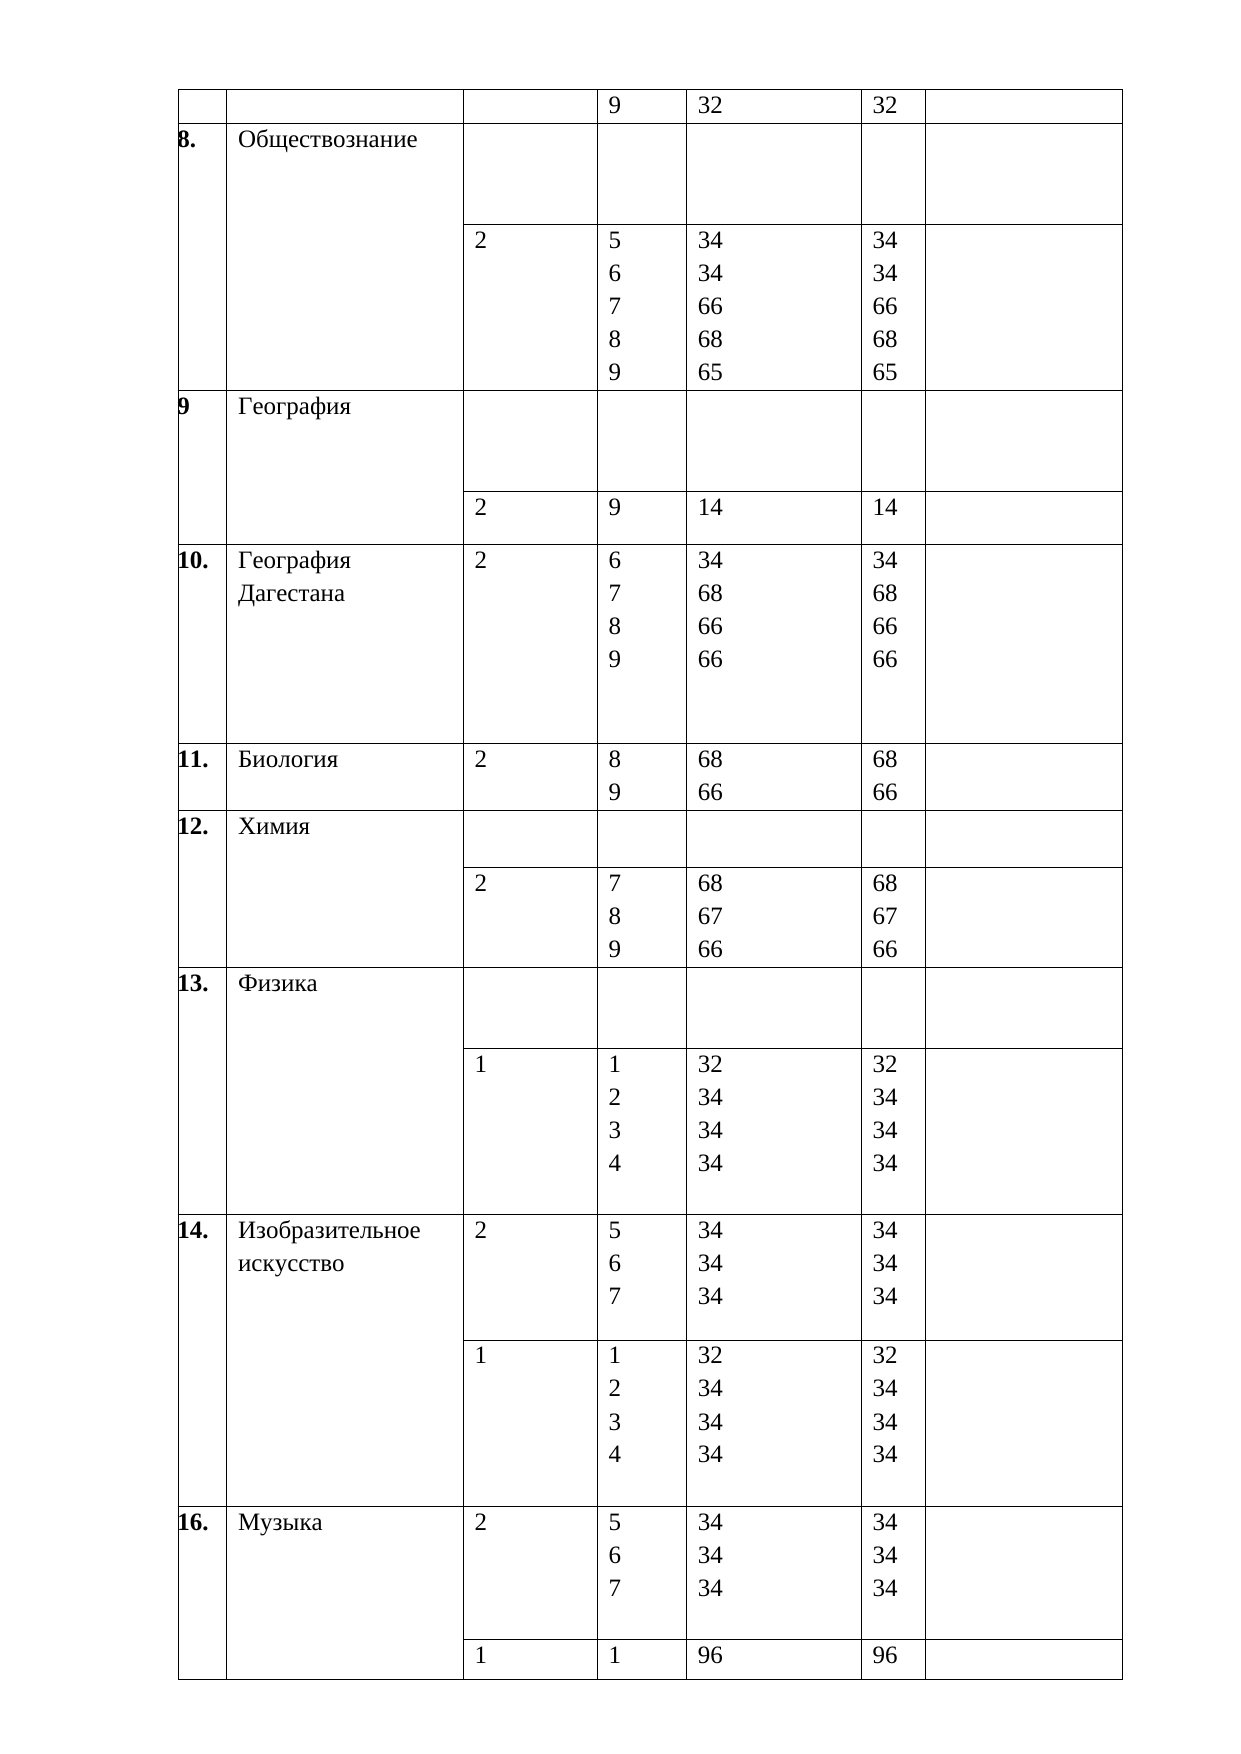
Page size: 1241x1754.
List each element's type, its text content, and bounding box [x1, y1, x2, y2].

table_cell [687, 391, 861, 491]
table_cell [687, 811, 861, 867]
table_cell 96 102 102 102 [862, 1640, 925, 1679]
table_cell [926, 1215, 1122, 1339]
table_cell 2 [464, 545, 597, 743]
table_cell 7 8 9 [598, 868, 686, 967]
table_cell 5 6 7 8 9 [598, 225, 686, 390]
table_cell [862, 124, 925, 224]
table_cell 1 2 3 4 [598, 1640, 686, 1679]
table_cell 1 2 3 4 [598, 1049, 686, 1214]
table_cell 34 34 34 [862, 1507, 925, 1639]
table_cell 68 66 [862, 744, 925, 810]
table_cell [464, 968, 597, 1048]
table_cell 9 [598, 492, 686, 544]
table_cell 6 7 8 9 [598, 545, 686, 743]
table_cell 1 2 3 4 [598, 1341, 686, 1506]
table_cell [687, 968, 861, 1048]
table_cell 2 [464, 225, 597, 390]
table_cell 32 34 34 34 [687, 1341, 861, 1506]
table_cell Химия [227, 811, 463, 967]
table_cell 10. [179, 545, 226, 743]
table_cell [926, 1049, 1122, 1214]
table_cell [926, 124, 1122, 224]
table_cell 32 34 34 34 [862, 1049, 925, 1214]
table_cell 8 9 [598, 744, 686, 810]
table_cell [926, 811, 1122, 867]
table_cell 11. [179, 744, 226, 810]
table_cell [926, 1640, 1122, 1679]
table_cell 2 [464, 90, 597, 123]
table_cell 2 [464, 1507, 597, 1639]
table_cell 34 68 66 66 [862, 545, 925, 743]
table_cell [926, 90, 1122, 123]
table_cell 8. [179, 124, 226, 390]
table_cell География [227, 391, 463, 544]
table_cell 68 66 [687, 744, 861, 810]
table_cell 2 [464, 868, 597, 967]
table_cell [926, 968, 1122, 1048]
table_cell 34 34 34 [862, 1215, 925, 1339]
table_cell 2 [464, 492, 597, 544]
table_cell [926, 744, 1122, 810]
table_cell [464, 811, 597, 867]
table_cell 34 34 66 68 65 [687, 225, 861, 390]
table_cell 68 67 66 [687, 868, 861, 967]
table_cell [862, 968, 925, 1048]
table_cell 34 34 34 [687, 1215, 861, 1339]
table_cell [926, 225, 1122, 390]
table_cell 32 34 34 34 [687, 1049, 861, 1214]
table_cell [687, 124, 861, 224]
table_cell 1 [464, 1341, 597, 1506]
table_cell 96 102 102 102 [687, 1640, 861, 1679]
table_cell [598, 124, 686, 224]
table_cell [926, 1341, 1122, 1506]
table_cell [926, 1507, 1122, 1639]
table_cell 2 [464, 1215, 597, 1339]
table_cell [598, 811, 686, 867]
table_cell Музыка [227, 1507, 463, 1679]
table_cell 14. [179, 1215, 226, 1506]
table_cell 32 34 34 34 [862, 1341, 925, 1506]
table_cell 1 [464, 1049, 597, 1214]
table_cell 5 6 7 [598, 1215, 686, 1339]
table_cell География Дагестана [227, 545, 463, 743]
table_cell [598, 391, 686, 491]
table_cell 13. [179, 968, 226, 1214]
table_cell 34 34 34 [687, 1507, 861, 1639]
table_cell 68 67 66 [862, 868, 925, 967]
table_cell [926, 492, 1122, 544]
table_cell 14 [862, 492, 925, 544]
table_cell 2 [464, 744, 597, 810]
table_cell [862, 391, 925, 491]
table_cell 16. [179, 1507, 226, 1679]
table_cell [926, 868, 1122, 967]
table_cell 5 6 7 [598, 1507, 686, 1639]
table_cell 34 68 66 66 [687, 545, 861, 743]
table_cell [464, 124, 597, 224]
table_cell 6 7 8 9 [598, 90, 686, 123]
table_cell 14 [687, 492, 861, 544]
table_cell [926, 545, 1122, 743]
table_cell Обществознание [227, 124, 463, 390]
table_cell Изобразительное искусство [227, 1215, 463, 1506]
table_cell 9 [179, 391, 226, 544]
table_cell 12. [179, 811, 226, 967]
table_cell [598, 968, 686, 1048]
table_cell Физика [227, 968, 463, 1214]
table_cell 34 34 66 68 65 [862, 225, 925, 390]
table_cell [862, 811, 925, 867]
table_cell [464, 391, 597, 491]
table_cell 1 [464, 1640, 597, 1679]
table_cell [926, 391, 1122, 491]
table_cell Биология [227, 744, 463, 810]
table_cell 34 33 34 32 [687, 90, 861, 123]
table_cell 34 33 34 32 [862, 90, 925, 123]
